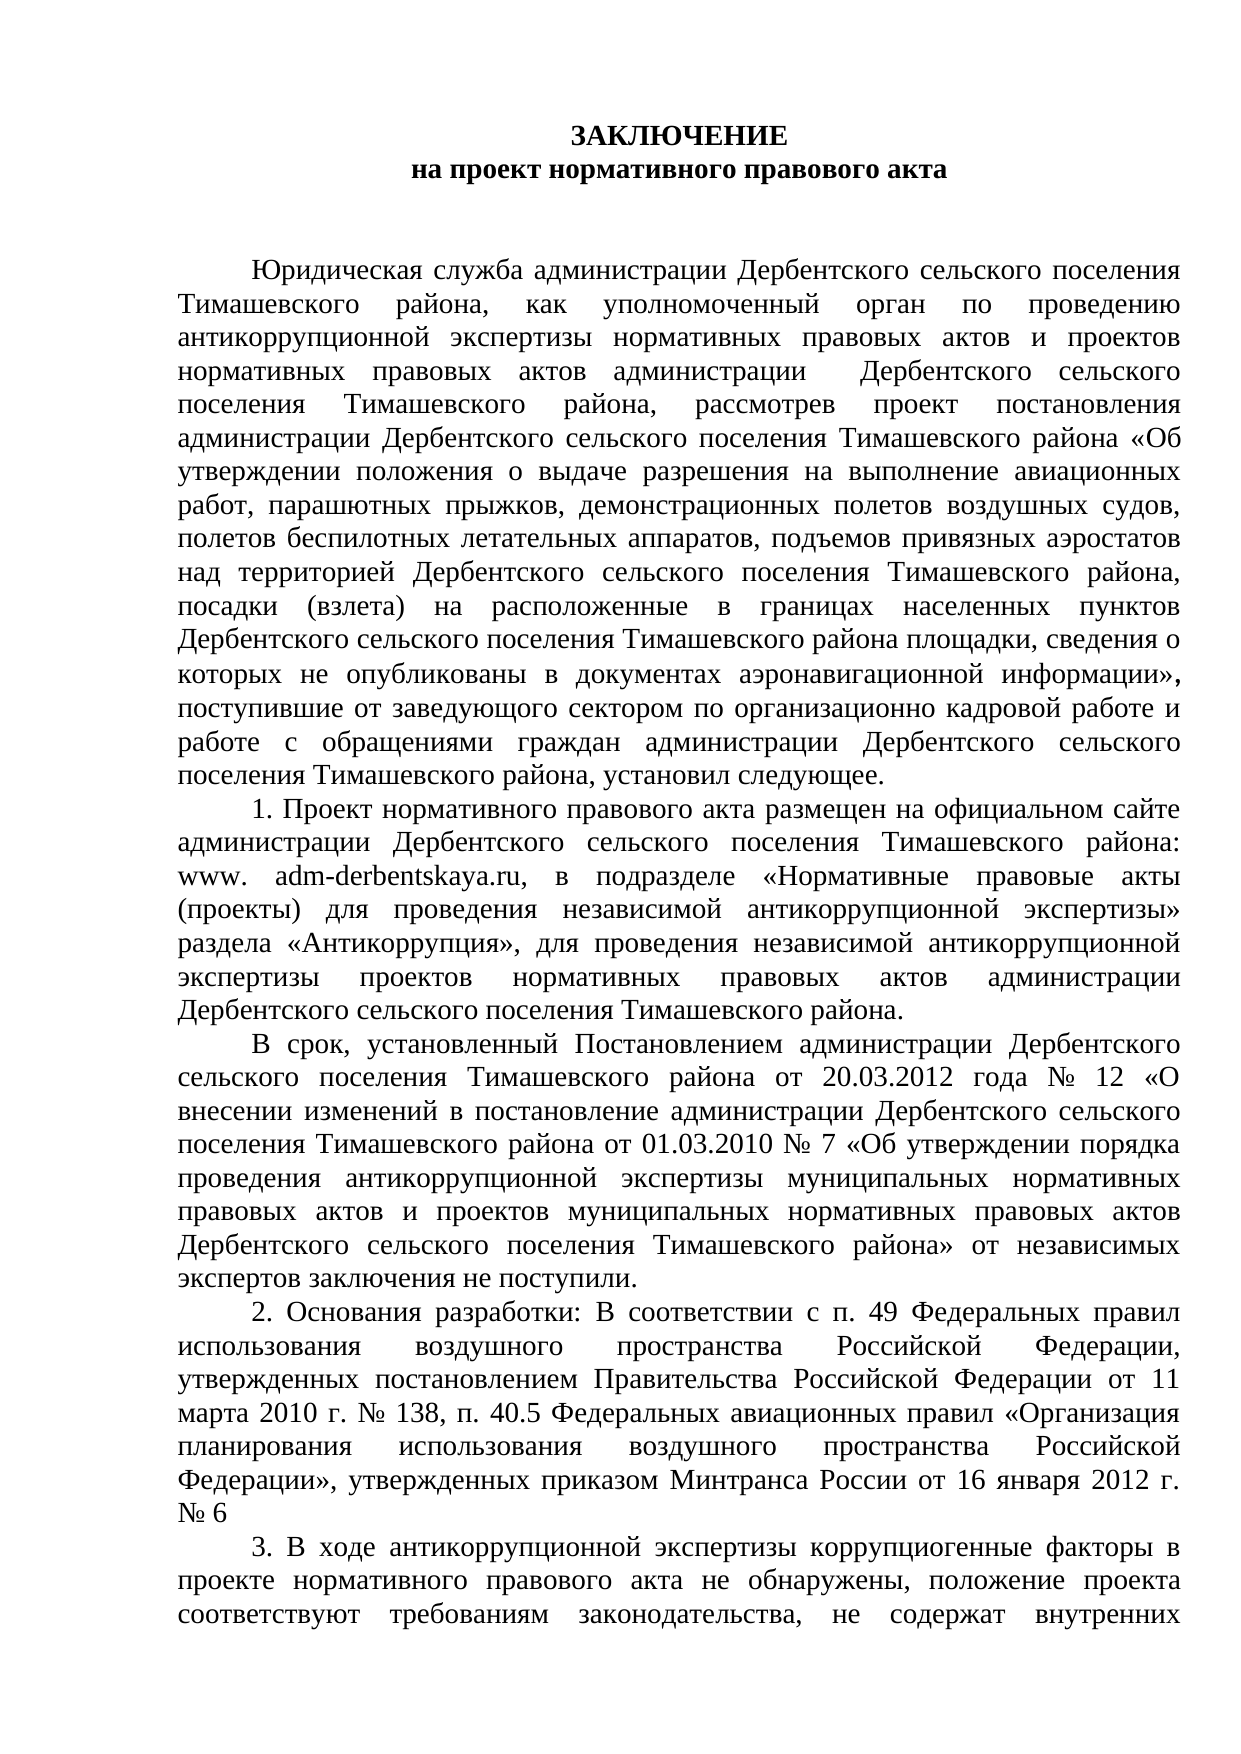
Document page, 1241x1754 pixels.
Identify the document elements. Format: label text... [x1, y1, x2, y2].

text на проект нормативного правового акта [177, 152, 1181, 185]
list 1. Проект нормативного правового акта размещен на официальном сайте администрации Дербентского сельского поселения Тимашевского района: www. adm-derbentskaya.ru, в подразделе «Нормативные правовые акты (проекты) для проведения независимой антикоррупционной экспертизы» раздела «Антикоррупция», для проведения независимой антикоррупционной экспертизы проектов нормативных правовых актов администрации Дербентского сельского поселения Тимашевского района. [177, 791, 1181, 1026]
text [177, 1529, 1181, 1629]
text ЗАКЛЮЧЕНИЕ [177, 118, 1181, 152]
text Юридическая служба администрации Дербентского сельского поселения Тимашевского района, как уполномоченный орган по проведению антикоррупционной экспертизы нормативных правовых актов и проектов нормативных правовых актов администрации Дербентского сельского поселения Тимашевского района, рассмотрев проект постановления администрации Дербентского сельского поселения Тимашевского района «Об утверждении положения о выдаче разрешения на выполнение авиационных работ, парашютных прыжков, демонстрационных полетов воздушных судов, полетов беспилотных летательных аппаратов, подъемов привязных аэростатов над территорией Дербентского сельского поселения Тимашевского района, посадки (взлета) на расположенные в границах населенных пунктов Дербентского сельского поселения Тимашевского района площадки, сведения о которых не опубликованы в документах аэронавигационной информации», поступившие от заведующого сектором по организационно кадровой работе и работе с обращениями граждан администрации Дербентского сельского поселения Тимашевского района, установил следующее. [177, 252, 1181, 791]
text В срок, установленный Постановлением администрации Дербентского сельского поселения Тимашевского района от 20.03.2012 года № 12 «О внесении изменений в постановление администрации Дербентского сельского поселения Тимашевского района от 01.03.2010 № 7 «Об утверждении порядка проведения антикоррупционной экспертизы муниципальных нормативных правовых актов и проектов муниципальных нормативных правовых актов Дербентского сельского поселения Тимашевского района» от независимых экспертов заключения не поступили. [177, 1026, 1181, 1294]
text 2. Основания разработки: В соответствии с п. 49 Федеральных правил использования воздушного пространства Российской Федерации, утвержденных постановлением Правительства Российской Федерации от 11 марта 2010 г. № 138, п. 40.5 Федеральных авиационных правил «Организация планирования использования воздушного пространства Российской Федерации», утвержденных приказом Минтранса России от 16 января 2012 г. № 6 [177, 1294, 1181, 1529]
